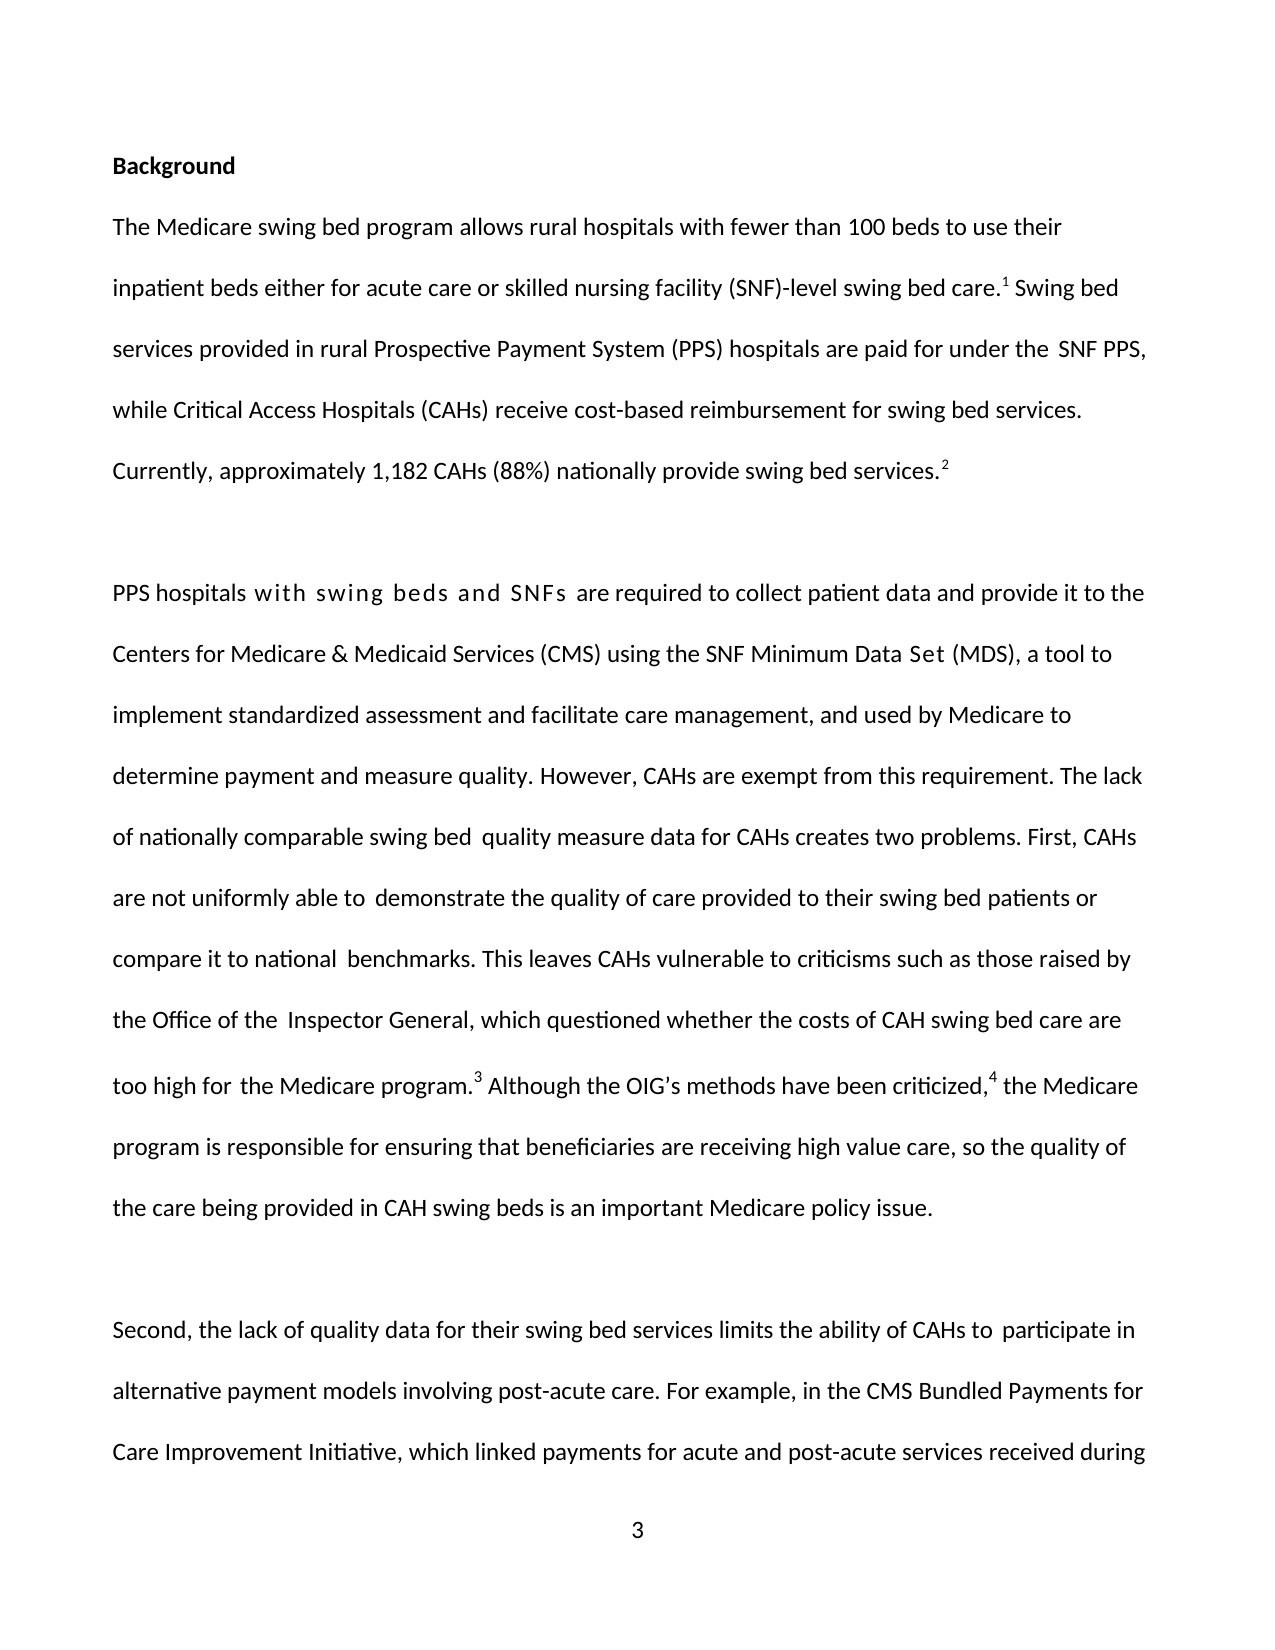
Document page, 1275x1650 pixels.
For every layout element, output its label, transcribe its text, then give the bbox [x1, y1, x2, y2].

text Background [112, 150, 1151, 181]
text PPS hospitals with swing beds and SNFs are required to collect patient data and provide it to the Centers for Medicare & Medicaid Services (CMS) using the SNF Minimum Data Set (MDS), a tool to implement standardized assessment and facilitate care management, and used by Medicare to determine payment and measure quality. However, CAHs are exempt from this requirement. The lack of nationally comparable swing bed quality measure data for CAHs creates two problems. First, CAHs are not uniformly able to demonstrate the quality of care provided to their swing bed patients or compare it to national benchmarks. This leaves CAHs vulnerable to criticisms such as those raised by the Office of the Inspector General, which questioned whether the costs of CAH swing bed care are too high for the Medicare program.3 Although the OIG’s methods have been criticized,4 the Medicare program is responsible for ensuring that beneficiaries are receiving high value care, so the quality of the care being provided in CAH swing beds is an important Medicare policy issue. [112, 577, 1151, 1223]
text The Medicare swing bed program allows rural hospitals with fewer than 100 beds to use their inpatient beds either for acute care or skilled nursing facility (SNF)-level swing bed care.1 Swing bed services provided in rural Prospective Payment System (PPS) hospitals are paid for under the SNF PPS, while Critical Access Hospitals (CAHs) receive cost-based reimbursement for swing bed services. Currently, approximately 1,182 CAHs (88%) nationally provide swing bed services.2 [112, 211, 1151, 486]
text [112, 1314, 1148, 1467]
